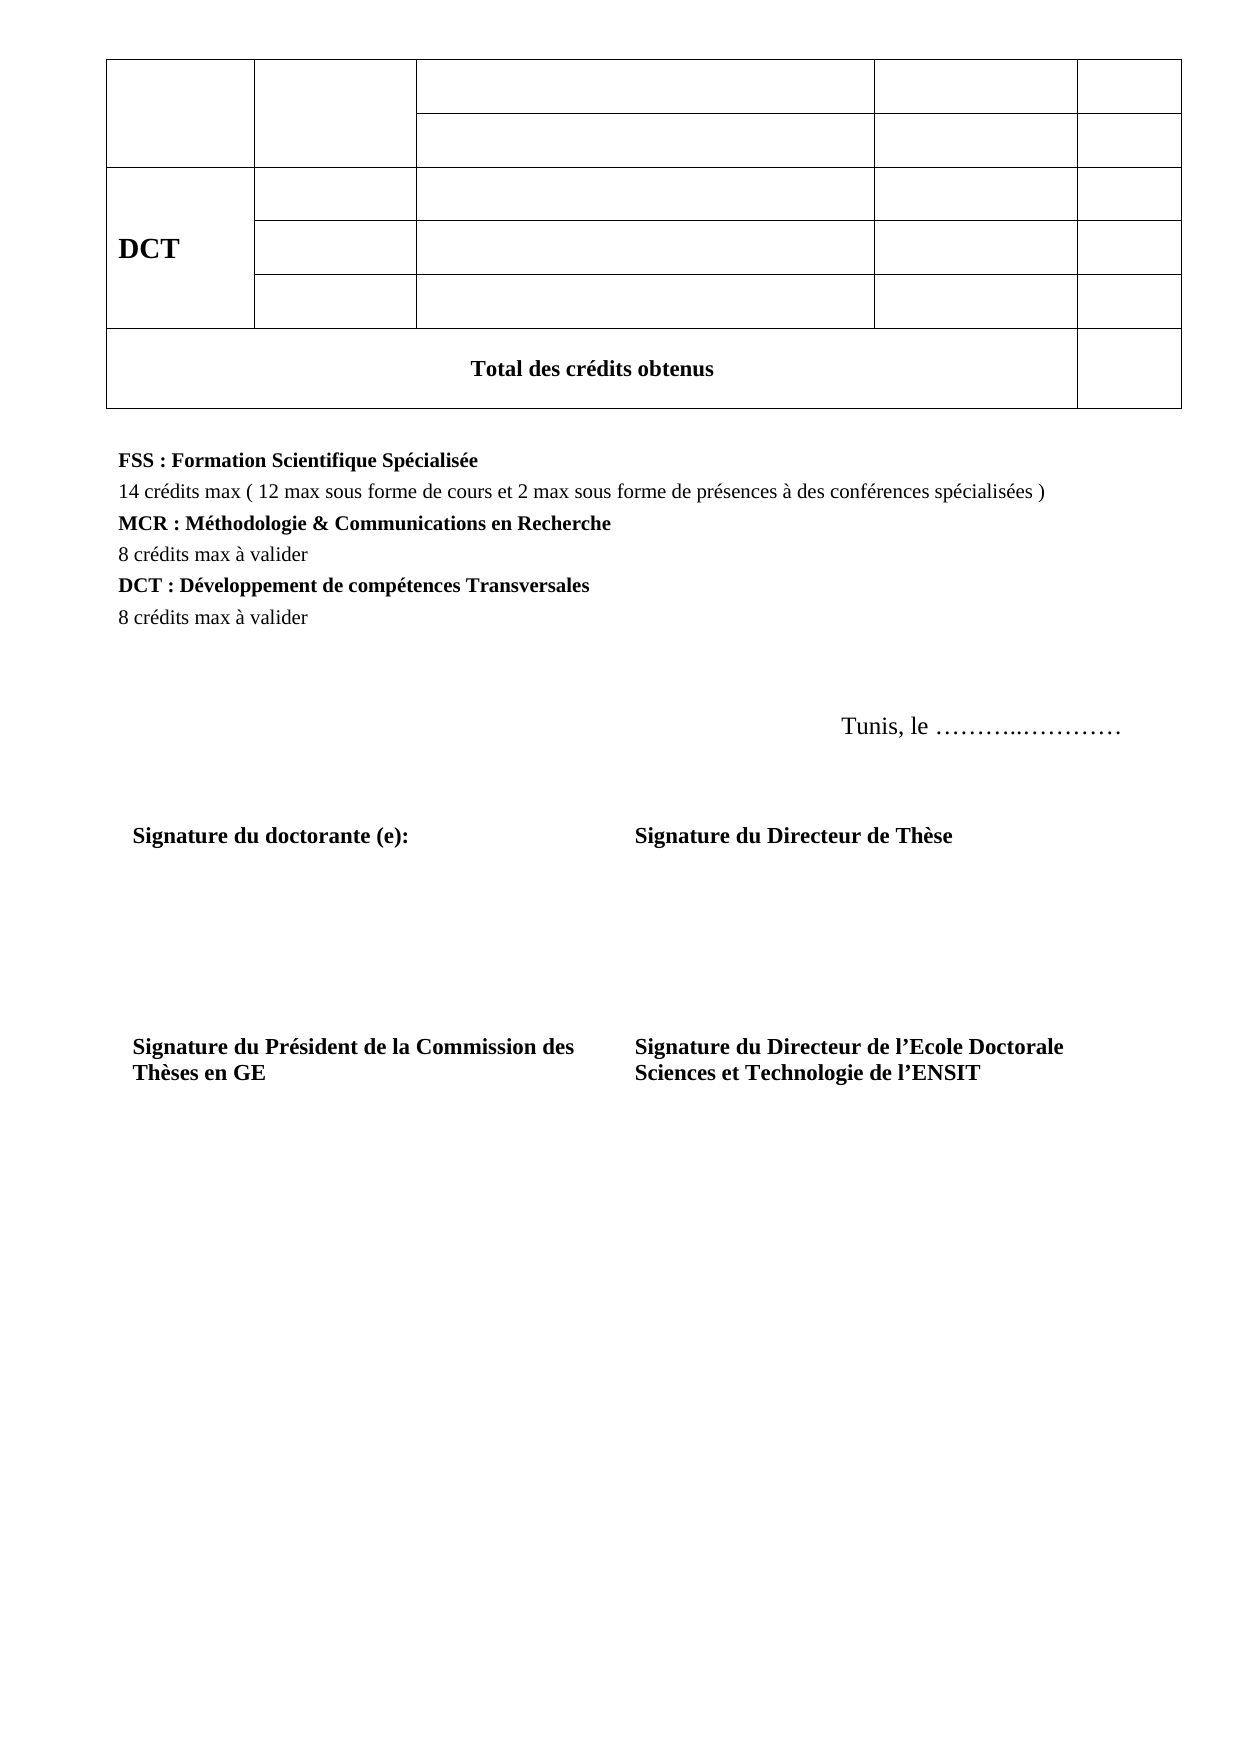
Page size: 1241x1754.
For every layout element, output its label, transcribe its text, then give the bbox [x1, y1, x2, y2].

table_cell [417, 168, 874, 220]
table_header Signature du Directeur de Thèse [623, 821, 1110, 1033]
text MCR : Méthodologie & Communications en Recherche [118, 509, 1122, 534]
table_cell [875, 60, 1077, 113]
table_cell [875, 275, 1077, 328]
table_cell [1078, 275, 1181, 328]
table_cell [1078, 221, 1181, 274]
text 14 crédits max ( 12 max sous forme de cours et 2 max sous forme de présences à des conférences spécialisées ) [118, 478, 1122, 503]
table_cell [875, 168, 1077, 220]
text 8 crédits max à valider [118, 541, 1122, 566]
table_cell [417, 221, 874, 274]
table_cell [417, 275, 874, 328]
table_cell [255, 221, 416, 274]
table_cell Total des crédits obtenus [107, 329, 1077, 408]
table_cell [255, 60, 416, 167]
table_cell [255, 275, 416, 328]
table_cell Signature du Président de la Commission des Thèses en GE [121, 1033, 623, 1112]
table_header Signature du doctorante (e): [121, 821, 623, 1033]
table_cell [875, 221, 1077, 274]
table_cell [1078, 168, 1181, 220]
table_cell [1078, 114, 1181, 167]
table_cell [1078, 329, 1181, 408]
table_cell [417, 60, 874, 113]
table_cell [417, 114, 874, 167]
table_cell DCT [107, 168, 254, 328]
table_cell [1078, 60, 1181, 113]
text FSS : Formation Scientifique Spécialisée [118, 446, 1122, 472]
table_cell [255, 168, 416, 220]
text Tunis, le ………..………… [118, 710, 1122, 740]
text DCT : Développement de compétences Transversales [118, 572, 1122, 597]
table_cell [875, 114, 1077, 167]
table_cell Signature du Directeur de l’Ecole Doctorale Sciences et Technologie de l’ENSIT [623, 1033, 1110, 1112]
text 8 crédits max à valider [118, 604, 1122, 629]
